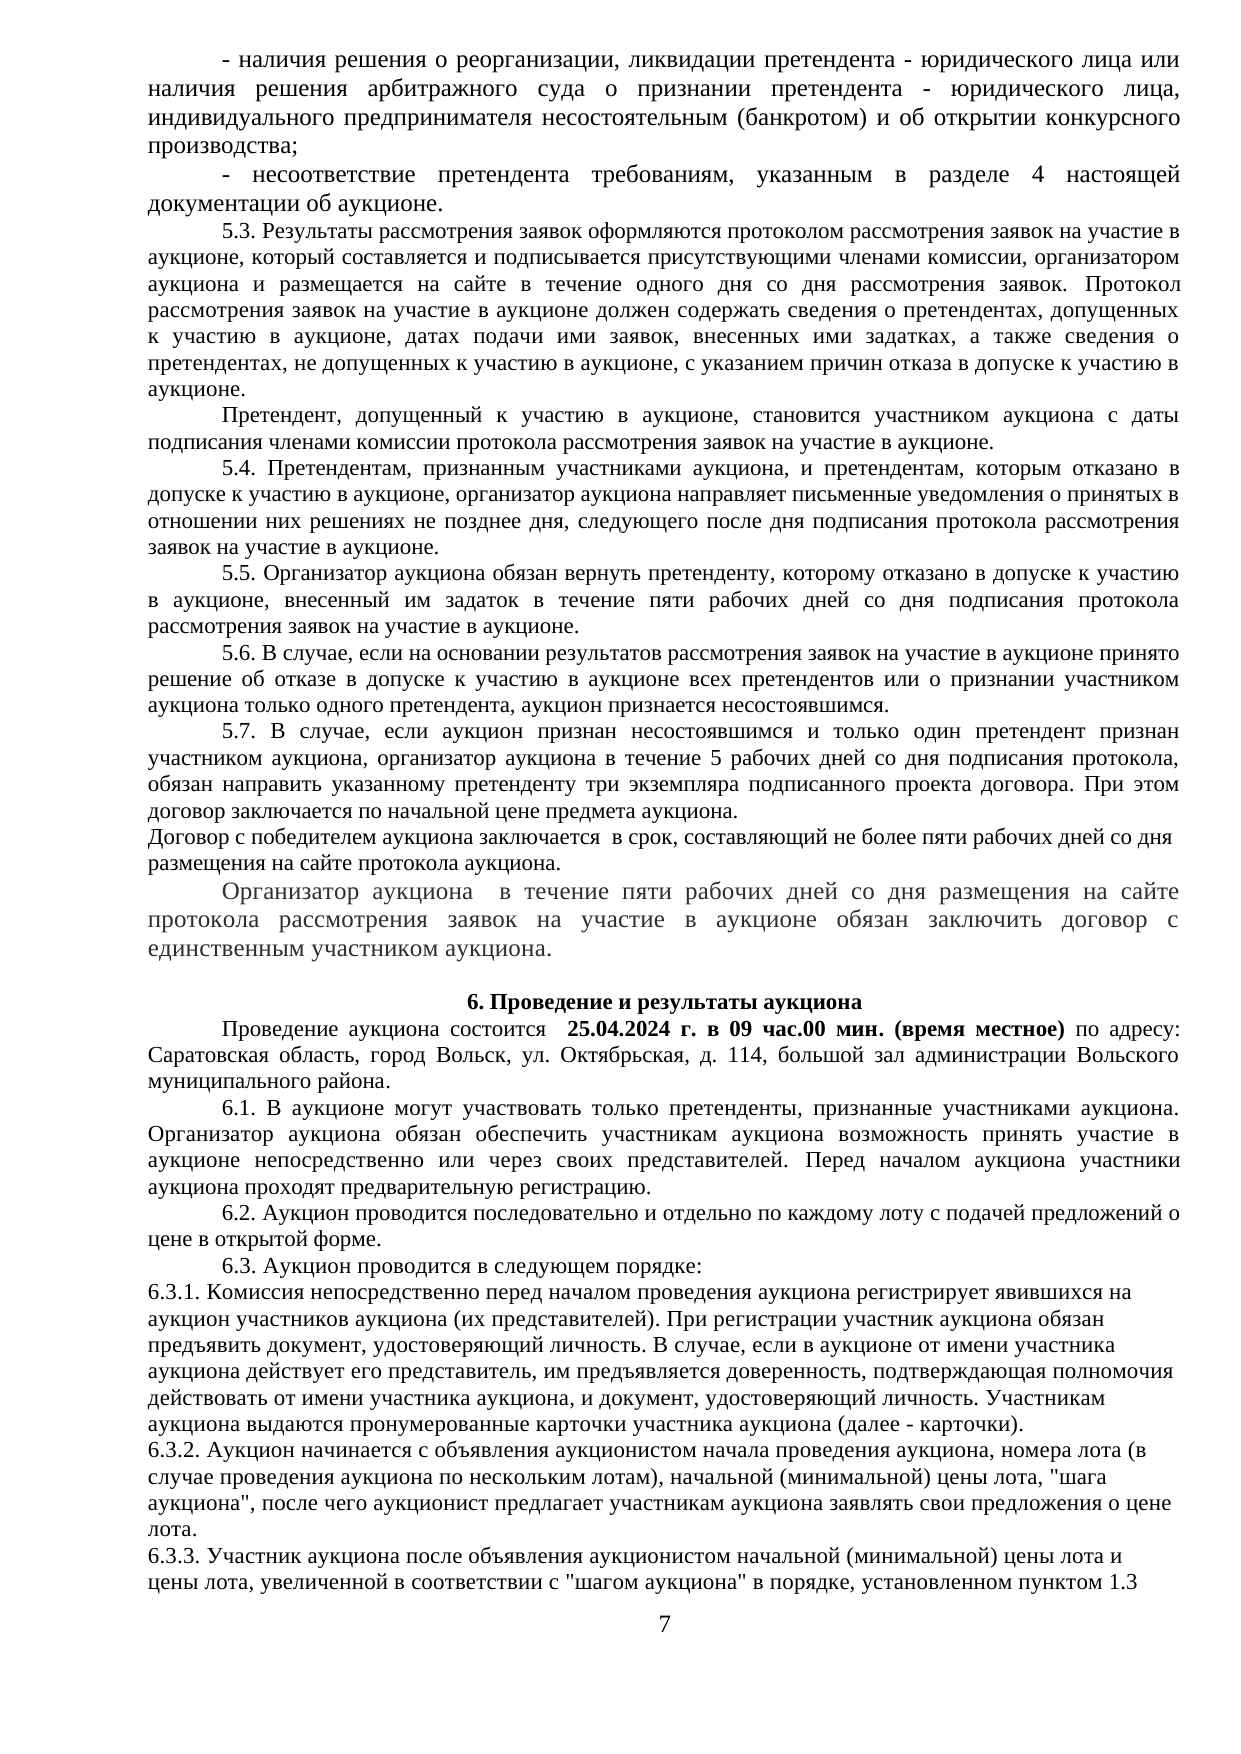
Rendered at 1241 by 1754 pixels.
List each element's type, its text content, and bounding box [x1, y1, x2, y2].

text Договор с победителем аукциона заключается в срок, составляющий не более пяти рабочих дней со дня размещения на сайте протокола аукциона. [148, 823, 1181, 876]
text - несоответствие претендента требованиям, указанным в разделе 4 настоящей документации об аукционе. [148, 159, 1181, 217]
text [148, 1252, 1181, 1594]
text Претендент, допущенный к участию в аукционе, становится участником аукциона с даты подписания членами комиссии протокола рассмотрения заявок на участие в аукционе. [148, 401, 1181, 454]
text 5.5. Организатор аукциона обязан вернуть претенденту, которому отказано в допуске к участию в аукционе, внесенный им задаток в течение пяти рабочих дней со дня подписания протокола рассмотрения заявок на участие в аукционе. [148, 559, 1181, 638]
text 6. Проведение и результаты аукциона [148, 988, 1181, 1015]
text 6.1. В аукционе могут участвовать только претенденты, признанные участниками аукциона. Организатор аукциона обязан обеспечить участникам аукциона возможность принять участие в аукционе непосредственно или через своих представителей. Перед началом аукциона участники аукциона проходят предварительную регистрацию. [148, 1094, 1181, 1199]
text Организатор аукциона в течение пяти рабочих дней со дня размещения на сайте протокола рассмотрения заявок на участие в аукционе обязан заключить договор с единственным участником аукциона. [148, 876, 1181, 962]
text 6.2. Аукцион проводится последовательно и отдельно по каждому лоту с подачей предложений о цене в открытой форме. [148, 1199, 1181, 1252]
text 5.6. В случае, если на основании результатов рассмотрения заявок на участие в аукционе принято решение об отказе в допуске к участию в аукционе всех претендентов или о признании участником аукциона только одного претендента, аукцион признается несостоявшимся. [148, 638, 1181, 718]
text - наличия решения о реорганизации, ликвидации претендента - юридического лица или наличия решения арбитражного суда о признании претендента - юридического лица, индивидуального предпринимателя несостоятельным (банкротом) и об открытии конкурсного производства; [148, 44, 1181, 159]
text 5.4. Претендентам, признанным участниками аукциона, и претендентам, которым отказано в допуске к участию в аукционе, организатор аукциона направляет письменные уведомления о принятых в отношении них решениях не позднее дня, следующего после дня подписания протокола рассмотрения заявок на участие в аукционе. [148, 454, 1181, 559]
text Проведение аукциона состоится 25.04.2024 г. в 09 час.00 мин. (время местное) по адресу: Саратовская область, город Вольск, ул. Октябрьская, д. 114, большой зал администрации Вольского муниципального района. [148, 1015, 1181, 1094]
text 5.7. В случае, если аукцион признан несостоявшимся и только один претендент признан участником аукциона, организатор аукциона в течение 5 рабочих дней со дня подписания протокола, обязан направить указанному претенденту три экземпляра подписанного проекта договора. При этом договор заключается по начальной цене предмета аукциона. [148, 718, 1181, 823]
text 5.3. Результаты рассмотрения заявок оформляются протоколом рассмотрения заявок на участие в аукционе, который составляется и подписывается присутствующими членами комиссии, организатором аукциона и размещается на сайте в течение одного дня со дня рассмотрения заявок. Протокол рассмотрения заявок на участие в аукционе должен содержать сведения о претендентах, допущенных к участию в аукционе, датах подачи ими заявок, внесенных ими задатках, а также сведения о претендентах, не допущенных к участию в аукционе, с указанием причин отказа в допуске к участию в аукционе. [148, 217, 1181, 401]
